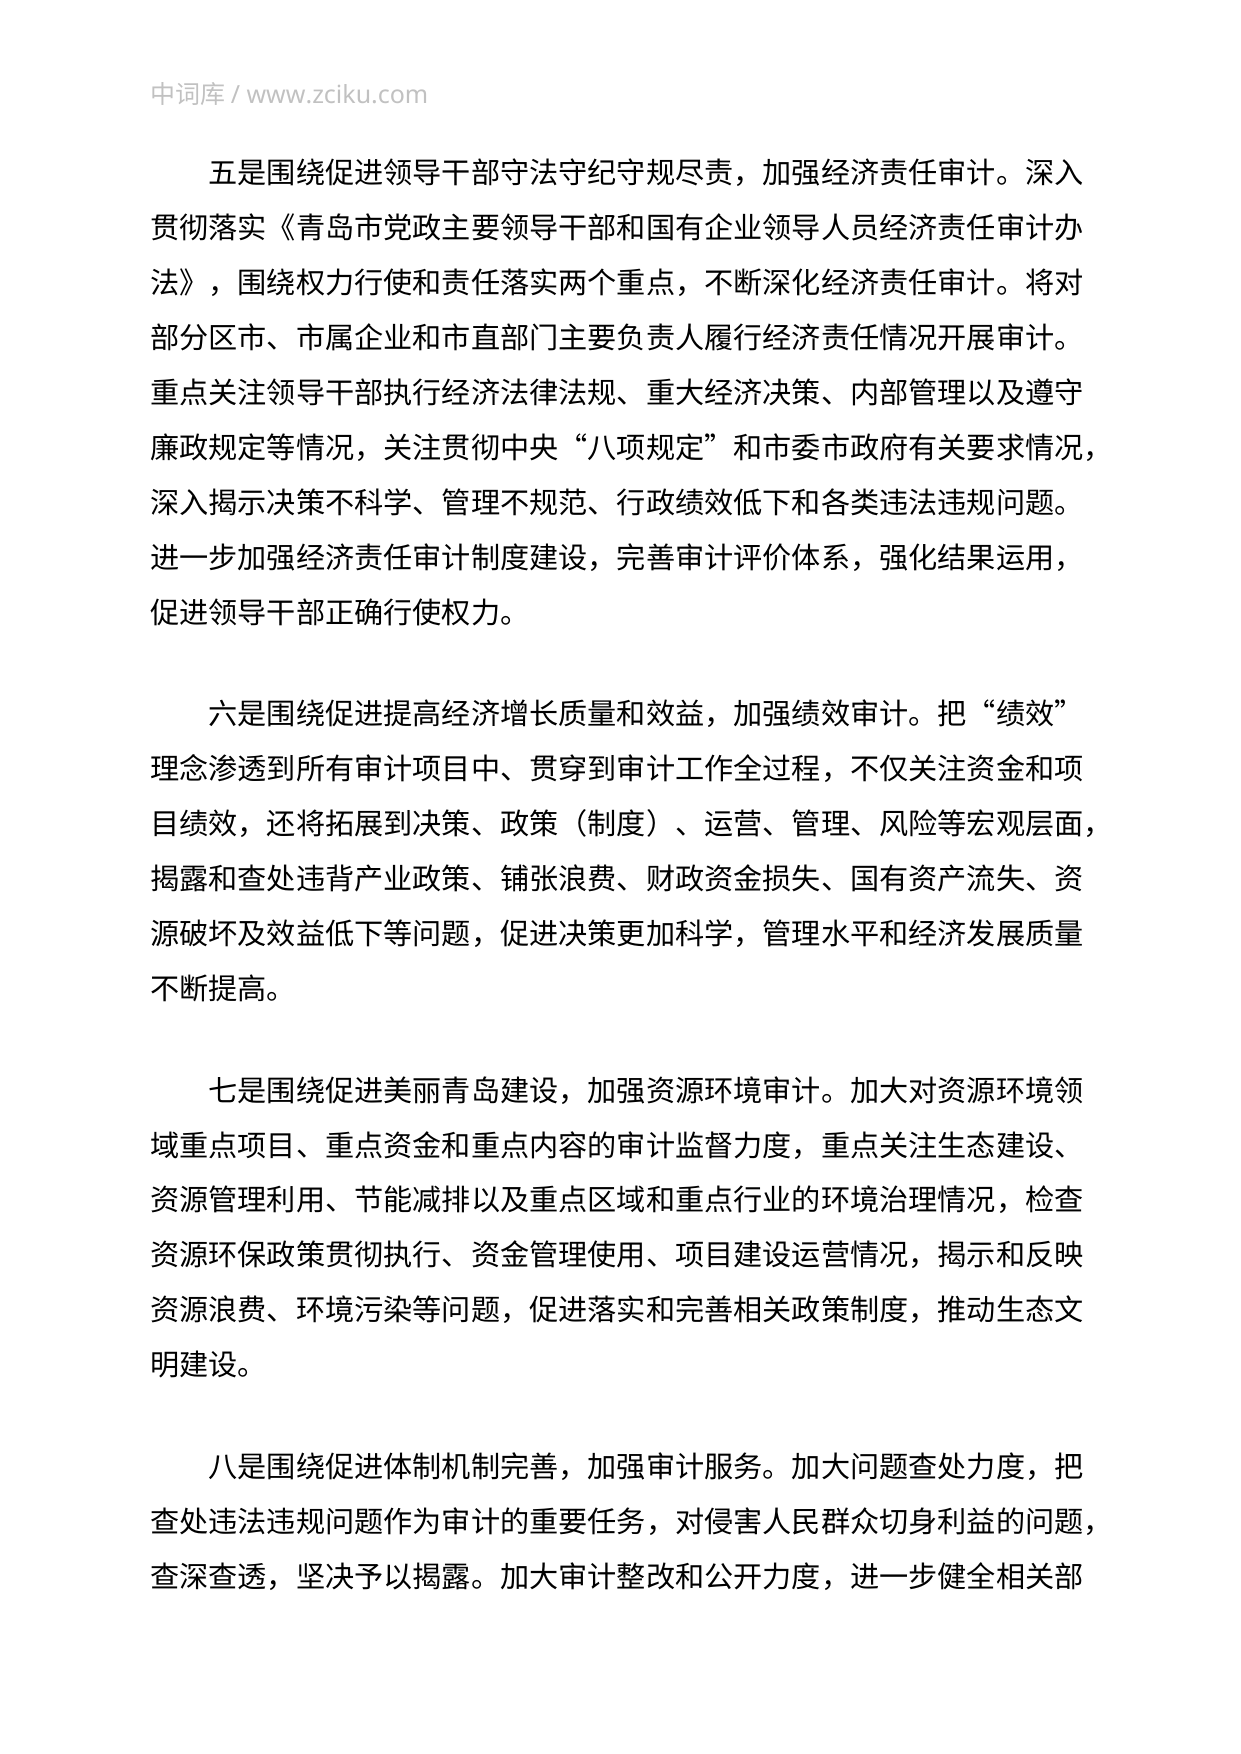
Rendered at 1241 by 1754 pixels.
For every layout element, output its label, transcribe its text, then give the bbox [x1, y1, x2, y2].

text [150, 1443, 1090, 1596]
text 六是围绕促进提高经济增长质量和效益，加强绩效审计。把“绩效”理念渗透到所有审计项目中、贯穿到审计工作全过程，不仅关注资金和项目绩效，还将拓展到决策、政策（制度）、运营、管理、风险等宏观层面，揭露和查处违背产业政策、铺张浪费、财政资金损失、国有资产流失、资源破坏及效益低下等问题，促进决策更加科学，管理水平和经济发展质量不断提高。 [150, 691, 1090, 1008]
text 五是围绕促进领导干部守法守纪守规尽责，加强经济责任审计。深入贯彻落实《青岛市党政主要领导干部和国有企业领导人员经济责任审计办法》，围绕权力行使和责任落实两个重点，不断深化经济责任审计。将对部分区市、市属企业和市直部门主要负责人履行经济责任情况开展审计。重点关注领导干部执行经济法律法规、重大经济决策、内部管理以及遵守廉政规定等情况，关注贯彻中央“八项规定”和市委市政府有关要求情况，深入揭示决策不科学、管理不规范、行政绩效低下和各类违法违规问题。进一步加强经济责任审计制度建设，完善审计评价体系，强化结果运用，促进领导干部正确行使权力。 [150, 150, 1090, 631]
text 七是围绕促进美丽青岛建设，加强资源环境审计。加大对资源环境领域重点项目、重点资金和重点内容的审计监督力度，重点关注生态建设、资源管理利用、节能减排以及重点区域和重点行业的环境治理情况，检查资源环保政策贯彻执行、资金管理使用、项目建设运营情况，揭示和反映资源浪费、环境污染等问题，促进落实和完善相关政策制度，推动生态文明建设。 [150, 1067, 1090, 1384]
